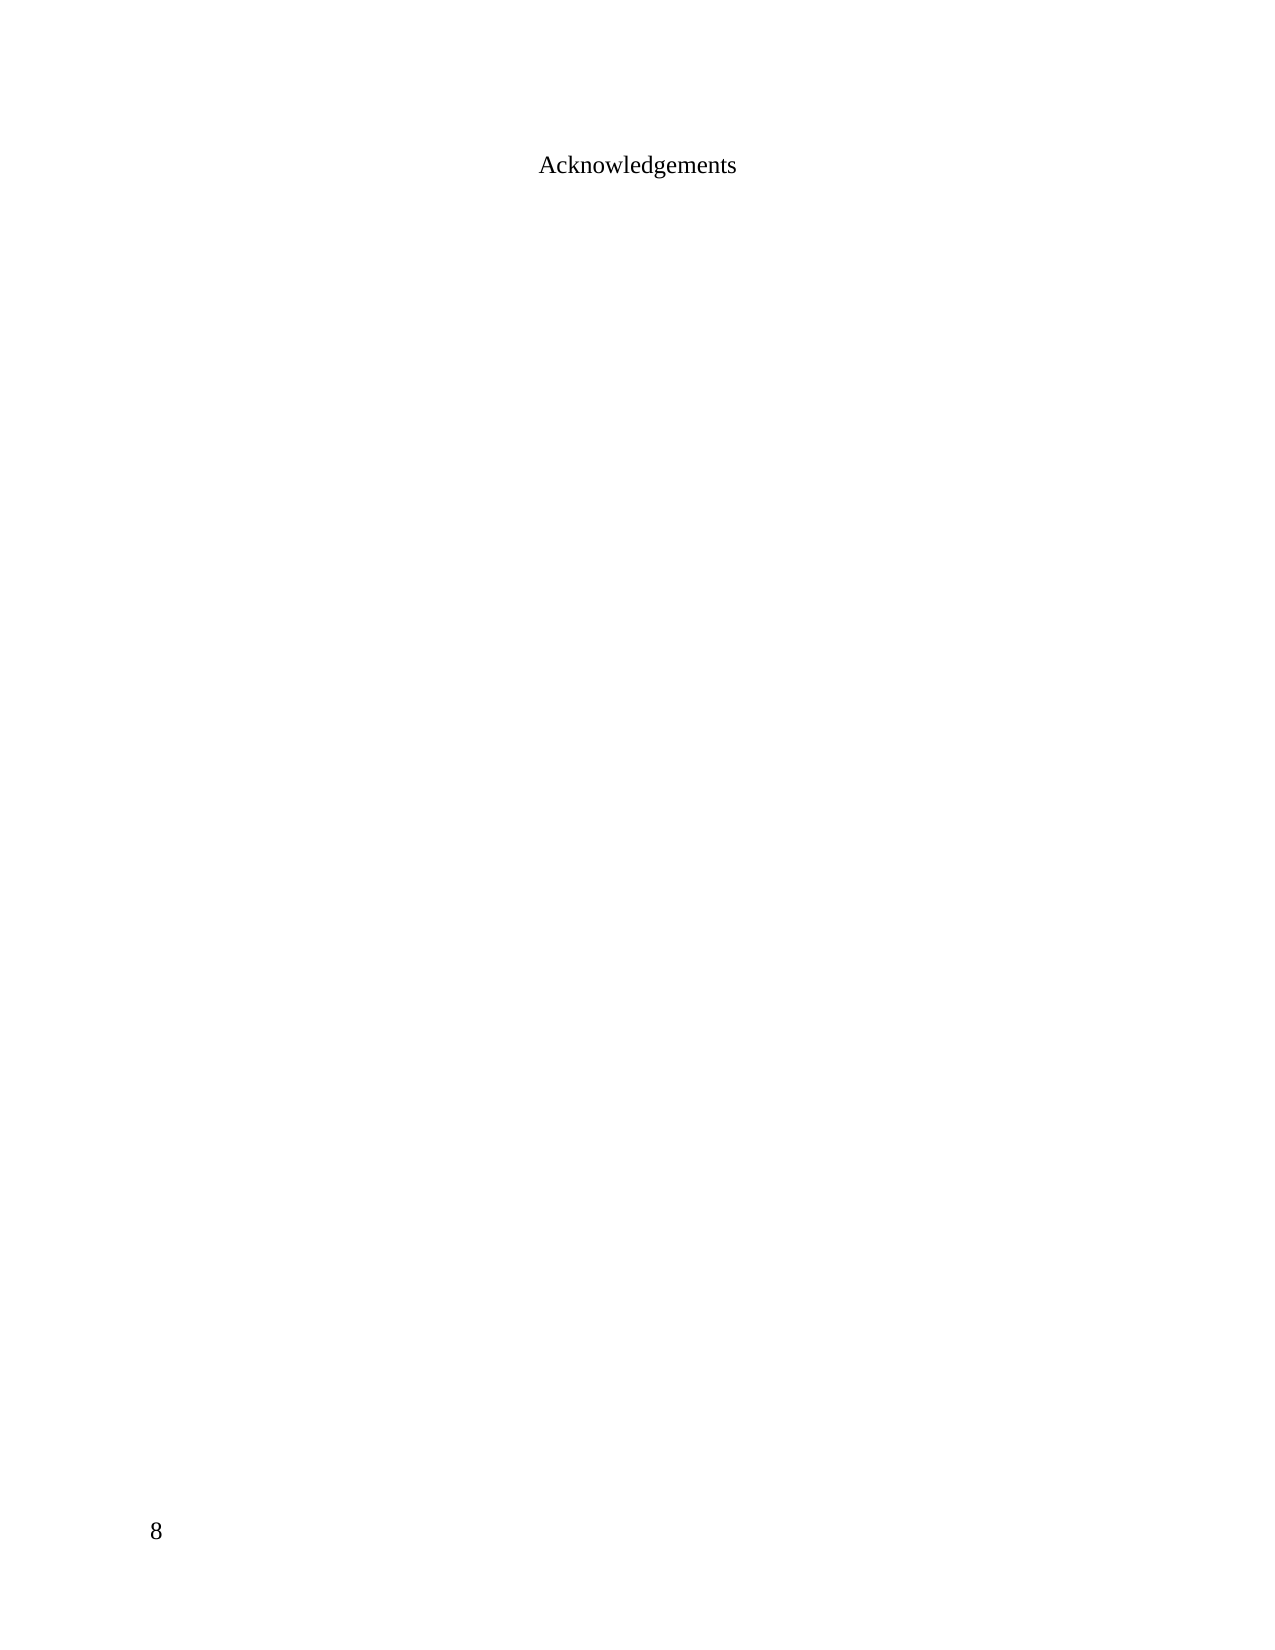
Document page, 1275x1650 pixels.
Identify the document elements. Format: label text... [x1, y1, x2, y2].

text Acknowledgements [150, 150, 1125, 179]
